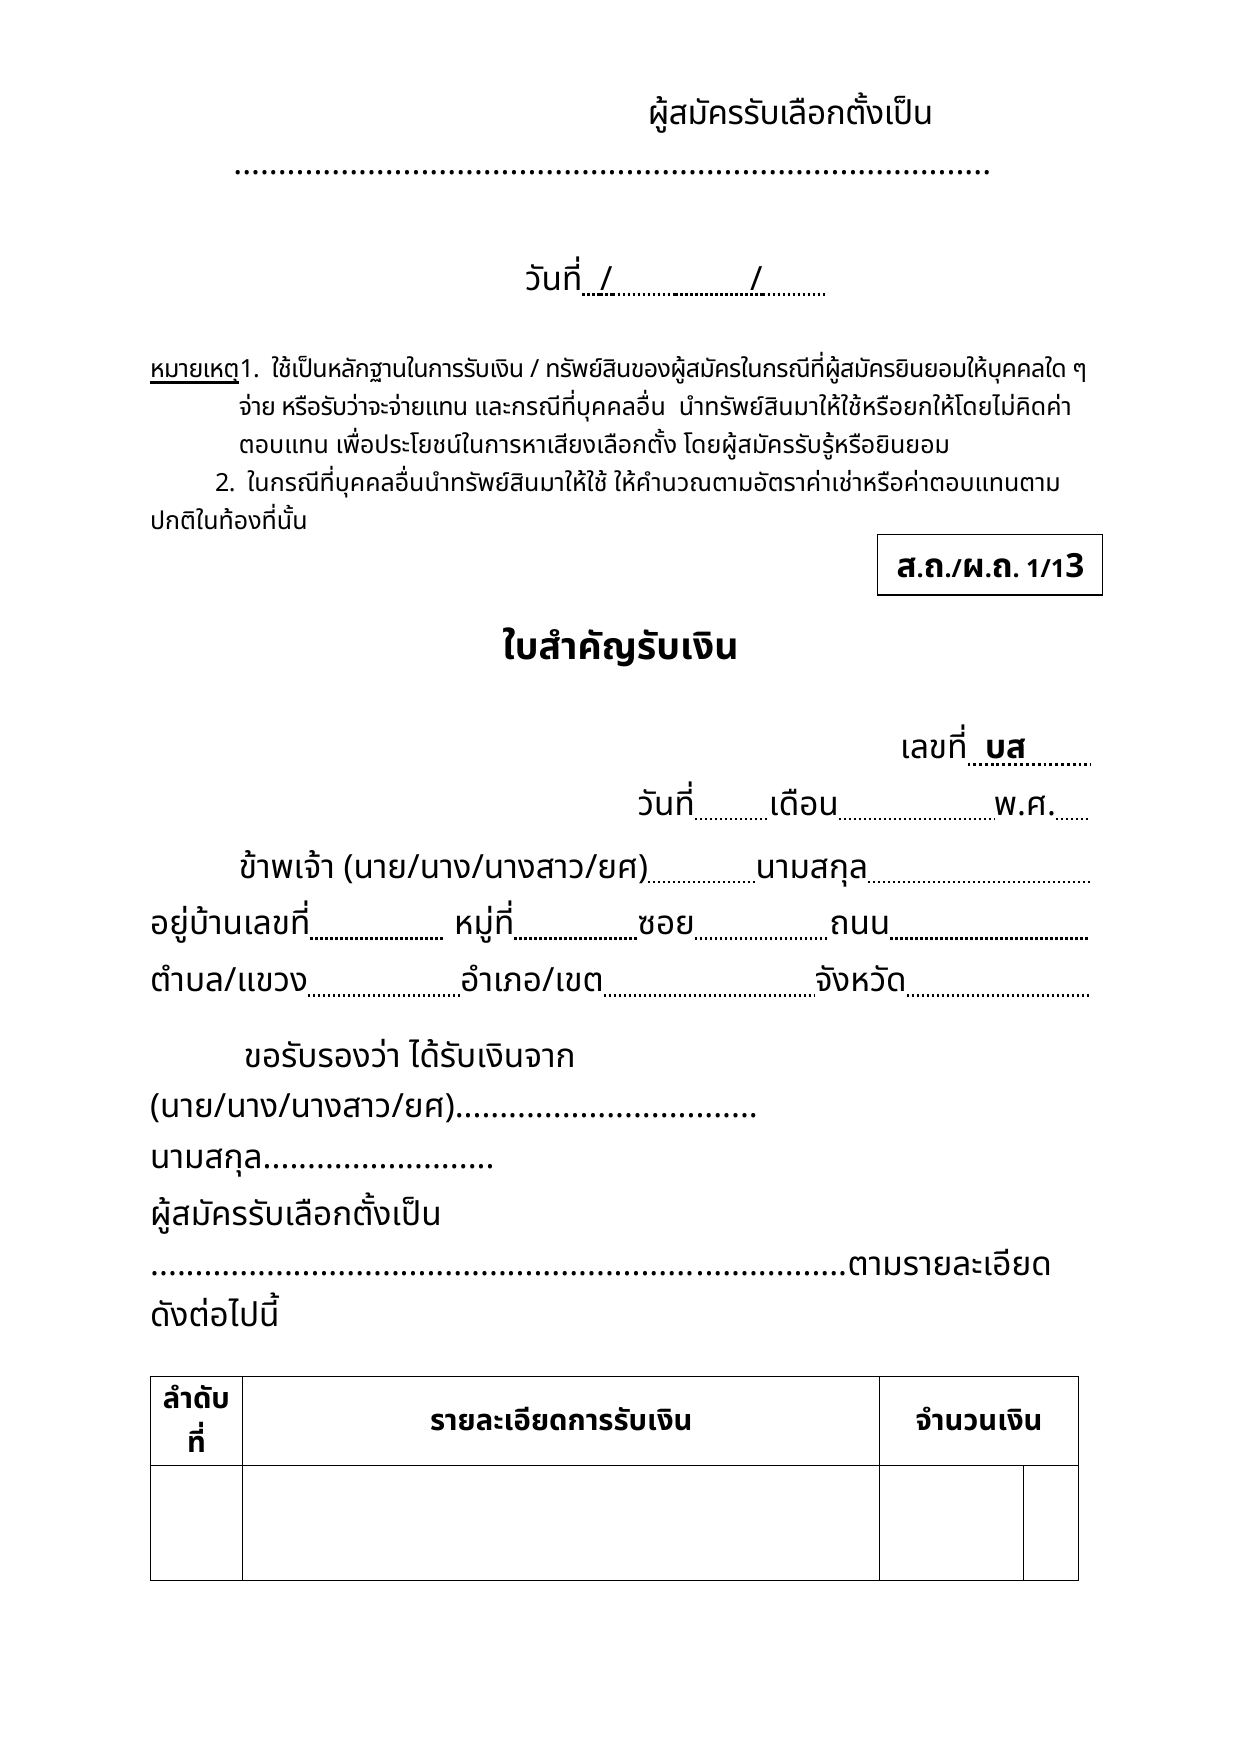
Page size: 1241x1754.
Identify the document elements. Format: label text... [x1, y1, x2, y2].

text อยู่บ้านเลขที่ หมู่ที่ ซอย ถนน [150, 899, 1090, 950]
text ข้าพเจ้า (นาย/นาง/นางสาว/ยศ) นามสกุล [150, 842, 1090, 893]
table_cell [243, 1466, 879, 1580]
text ขอรับรองว่า ได้รับเงินจาก (นาย/นาง/นางสาว/ยศ).................................. นามสกุล.......................... [150, 1032, 1110, 1183]
table_cell [880, 1466, 1023, 1580]
text วันที่ เดือน พ.ศ. [150, 779, 1090, 830]
table_header รายละเอียดการรับเงิน [243, 1377, 879, 1465]
table_cell [151, 1466, 242, 1580]
text 2. ในกรณีที่บุคคลอื่นนำทรัพย์สินมาให้ใช้ ให้คำนวณตามอัตราค่าเช่าหรือค่าตอบแทนตามปกติในท้องที่นั้น [150, 464, 1090, 540]
table_cell [1024, 1466, 1078, 1580]
text ผู้สมัครรับเลือกตั้งเป็น ..................................................................................... [131, 89, 1095, 184]
table_header จำนวนเงิน [880, 1377, 1078, 1465]
text หมายเหตุ1. ใช้เป็นหลักฐานในการรับเงิน / ทรัพย์สินของผู้สมัครในกรณีที่ผู้สมัครยินยอมให้บุคคลใด ๆ จ่าย หรือรับว่าจะจ่ายแทน และกรณีที่บุคคลอื่น นำทรัพย์สินมาให้ใช้หรือยกให้โดยไม่คิดค่าตอบแทน เพื่อประโยชน์ในการหาเสียงเลือกตั้ง โดยผู้สมัครรับรู้หรือยินยอม [150, 351, 1090, 464]
table_header ลำดับที่ [151, 1377, 242, 1465]
text ผู้สมัครรับเลือกตั้งเป็น ..............................................................................ตามรายละเอียดดังต่อไปนี้ [150, 1189, 1090, 1341]
text ตำบล/แขวง อำเภอ/เขต จังหวัด [150, 956, 1090, 1007]
text ใบสำคัญรับเงิน [150, 620, 1090, 677]
text เลขที่ บส [150, 723, 1090, 773]
text วันที่ / / [150, 255, 1090, 306]
